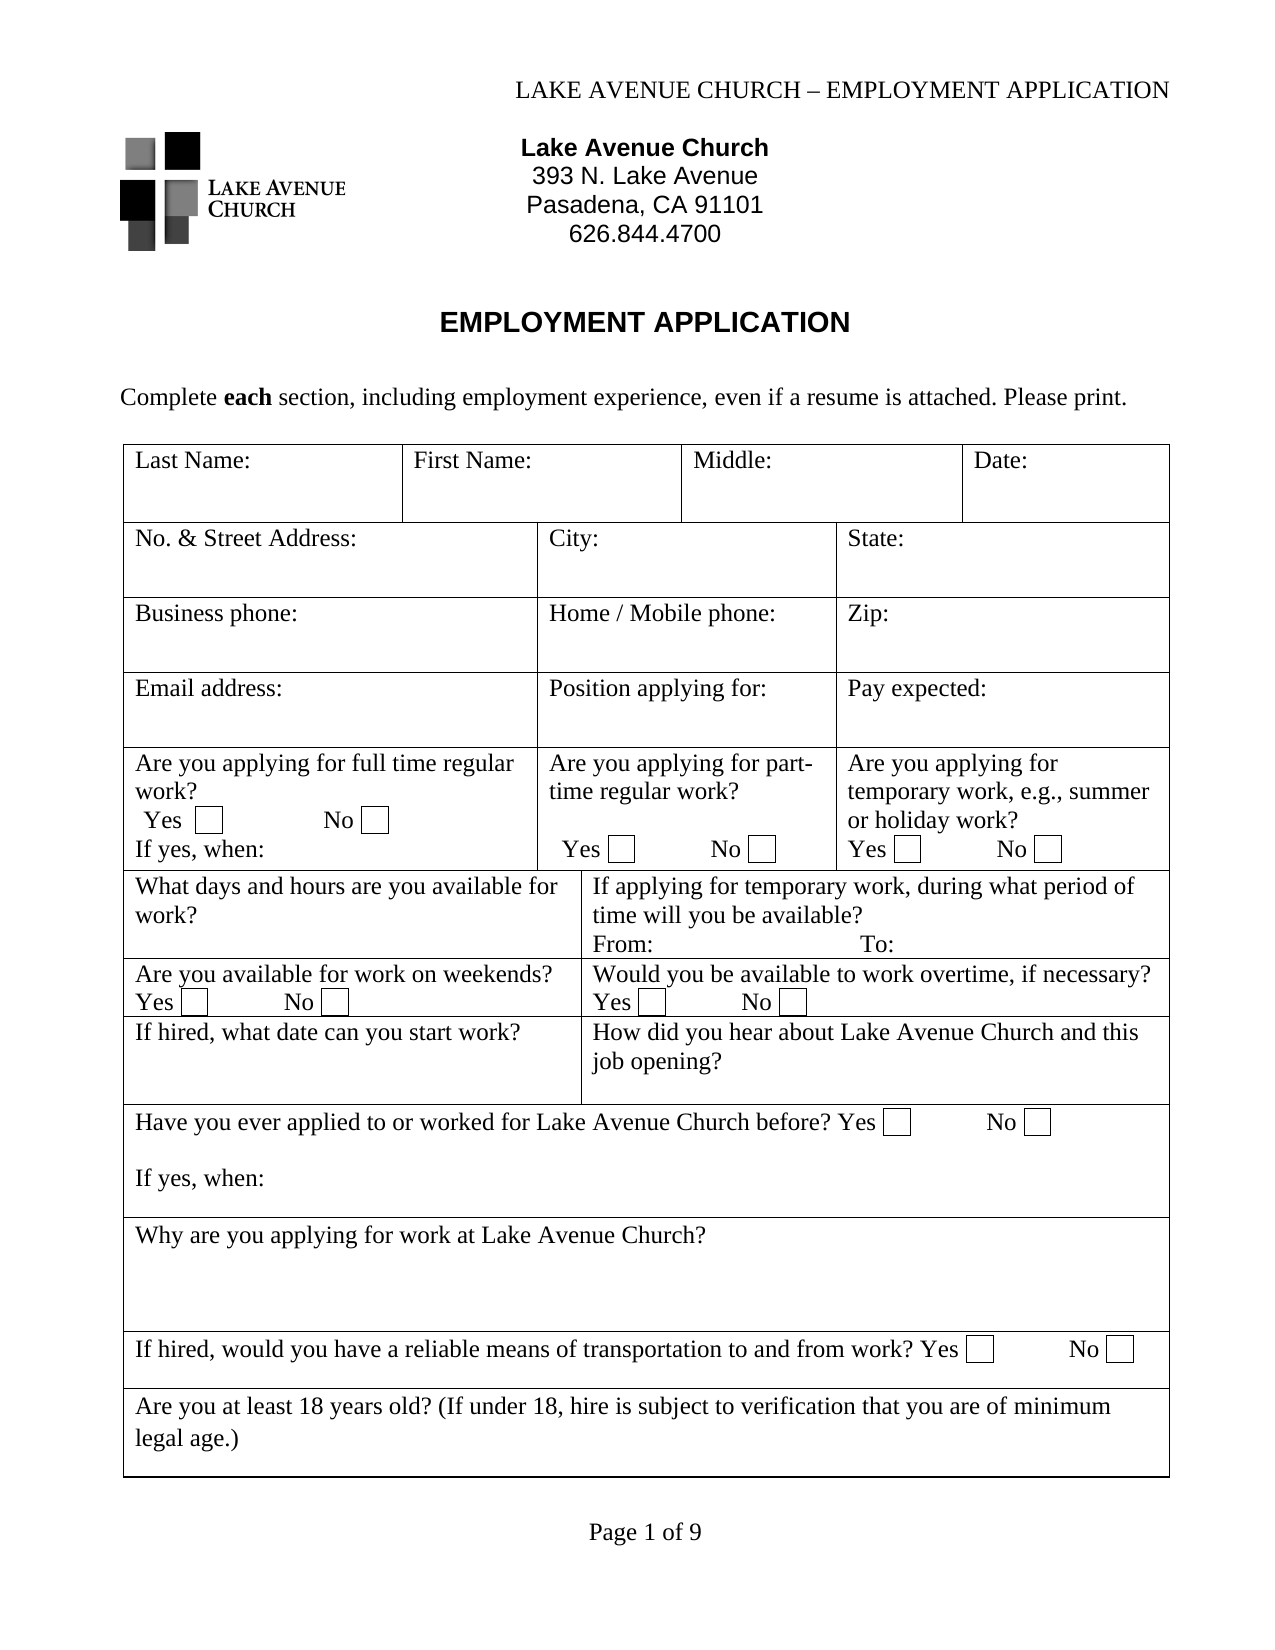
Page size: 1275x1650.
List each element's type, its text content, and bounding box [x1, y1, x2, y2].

table_cell Are you at least 18 years old? (If under 18, hire is subject to verification that you are of minimum legal age.) [124, 1389, 1169, 1476]
table_cell Email address: [124, 673, 537, 747]
table_cell Are you applying for temporary work, e.g., summer or holiday work? Yes No [837, 748, 1169, 870]
table_cell State: [837, 523, 1169, 597]
table_header First Name: [403, 445, 681, 522]
table_header Middle: [682, 445, 962, 522]
table_cell How did you hear about Lake Avenue Church and this job opening? [582, 1017, 1169, 1103]
table_cell Are you applying for full time regular work? Yes No If yes, when: [124, 748, 537, 870]
table_cell Are you applying for part-time regular work? Yes No [538, 748, 836, 870]
table_cell Would you be available to work overtime, if necessary? Yes No [582, 959, 1169, 1016]
table_cell What days and hours are you available for work? [124, 871, 581, 958]
table_cell Have you ever applied to or worked for Lake Avenue Church before? Yes No If yes, when: [124, 1105, 1169, 1217]
table_cell City: [538, 523, 836, 597]
picture [120, 132, 345, 251]
subtitle 393 N. Lake Avenue [345, 161, 1170, 190]
table_cell Zip: [837, 598, 1169, 672]
table_header Last Name: [124, 445, 402, 522]
table_cell If hired, what date can you start work? [124, 1017, 581, 1103]
subtitle EMPLOYMENT APPLICATION [120, 305, 1170, 338]
table_cell Business phone: [124, 598, 537, 672]
table_cell Position applying for: [538, 673, 836, 747]
table_cell Why are you applying for work at Lake Avenue Church? [124, 1218, 1169, 1331]
table_header Date: [963, 445, 1169, 522]
table_cell No. & Street Address: [124, 523, 537, 597]
table_cell If hired, would you have a reliable means of transportation to and from work? Yes No [124, 1332, 1169, 1388]
subtitle Pasadena, CA 91101 [345, 190, 1170, 219]
subtitle Complete each section, including employment experience, even if a resume is attached. Please print. [120, 382, 1170, 410]
text 626.844.4700 [345, 219, 1170, 247]
table_cell Are you available for work on weekends? Yes No [124, 959, 581, 1016]
table_cell Pay expected: [837, 673, 1169, 747]
table_cell Home / Mobile phone: [538, 598, 836, 672]
title Lake Avenue Church [345, 132, 1170, 161]
table_cell If applying for temporary work, during what period of time will you be available? From: To: [582, 871, 1169, 958]
